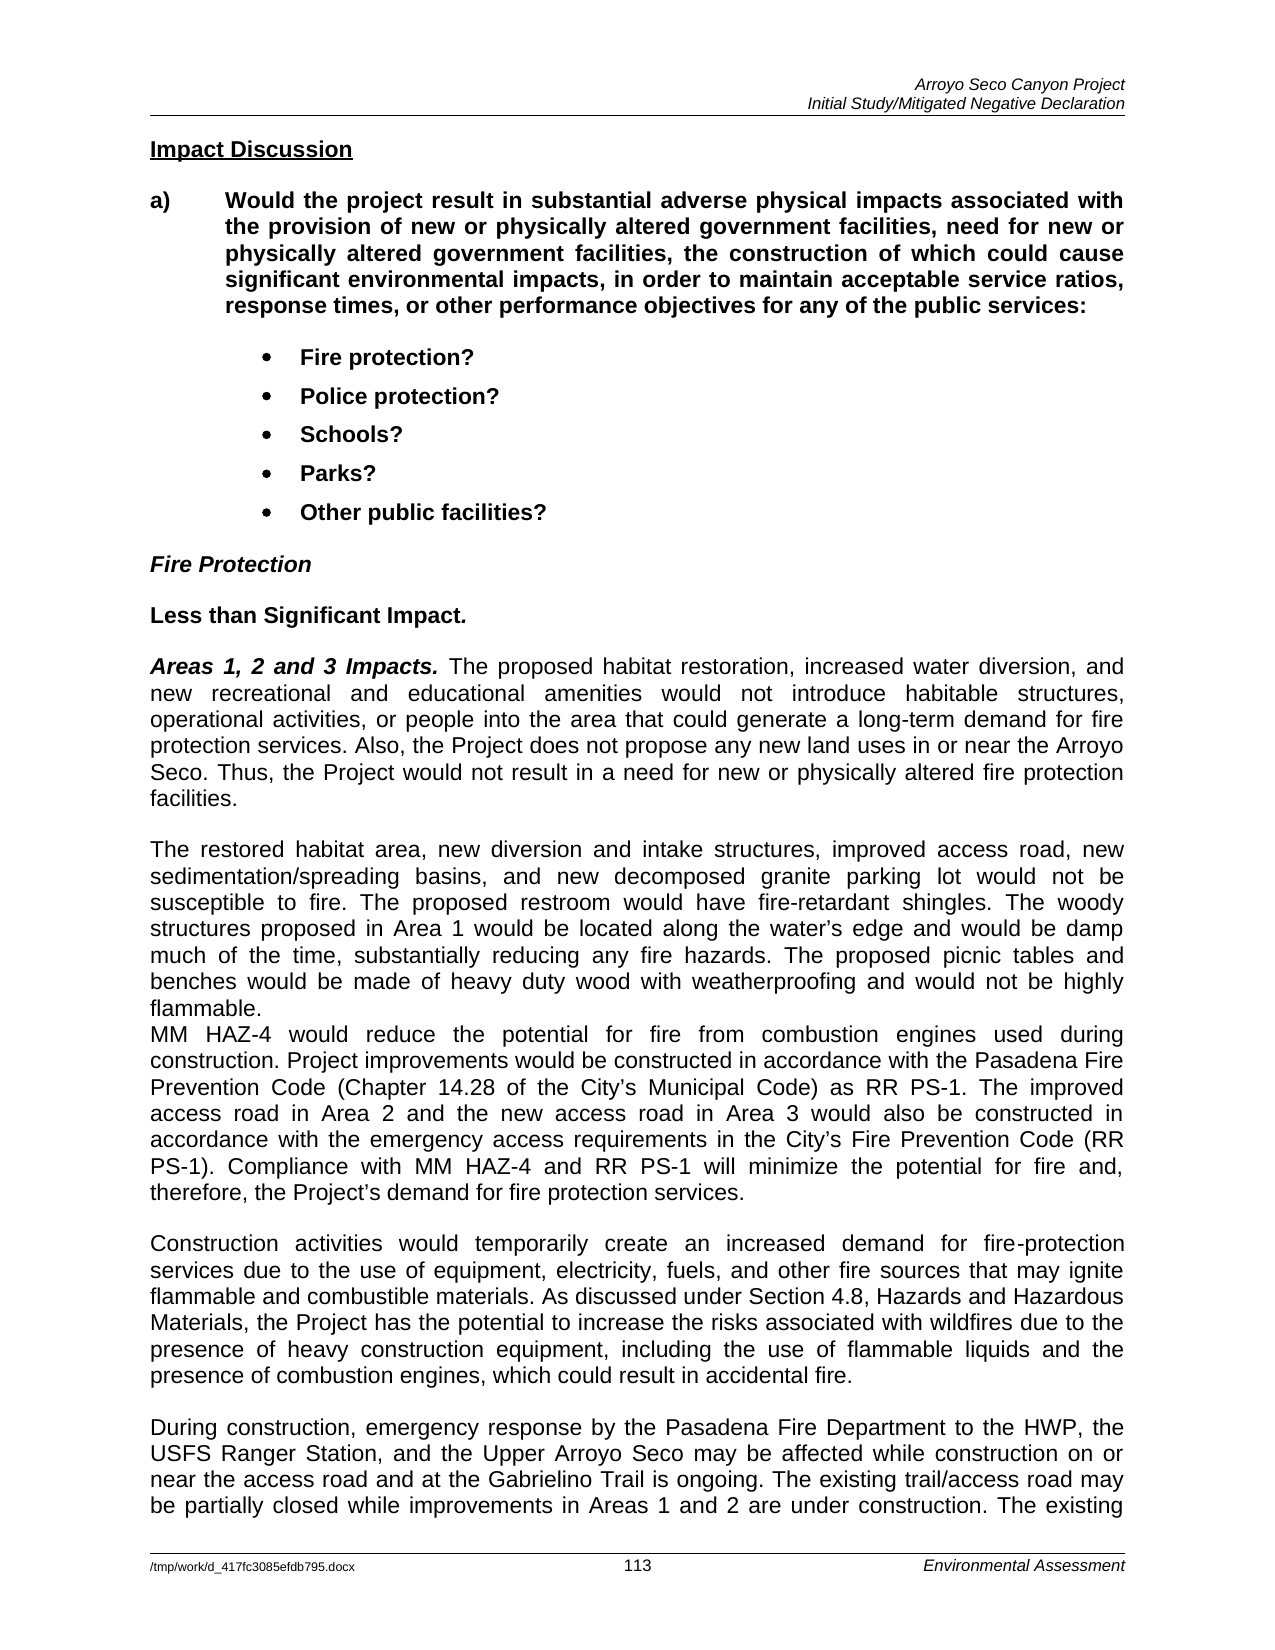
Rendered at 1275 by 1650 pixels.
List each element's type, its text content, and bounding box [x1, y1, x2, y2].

text The restored habitat area, new diversion and intake structures, improved access road, new sedimentation/spreading basins, and new decomposed granite parking lot would not be susceptible to fire. The proposed restroom would have fire-retardant shingles. The woody structures proposed in Area 1 would be located along the water’s edge and would be damp much of the time, substantially reducing any fire hazards. The proposed picnic tables and benches would be made of heavy duty wood with weatherproofing and would not be highly flammable. MM HAZ-4 would reduce the potential for fire from combustion engines used during construction. Project improvements would be constructed in accordance with the Pasadena Fire Prevention Code (Chapter 14.28 of the City’s Municipal Code) as RR PS-1. The improved access road in Area 2 and the new access road in Area 3 would also be constructed in accordance with the emergency access requirements in the City’s Fire Prevention Code (RR PS-1). Compliance with MM HAZ-4 and RR PS-1 will minimize the potential for fire and, therefore, the Project’s demand for fire protection services. [150, 836, 1125, 1205]
text Construction activities would temporarily create an increased demand for fire-protection services due to the use of equipment, electricity, fuels, and other fire sources that may ignite flammable and combustible materials. As discussed under Section 4.8, Hazards and Hazardous Materials, the Project has the potential to increase the risks associated with wildfires due to the presence of heavy construction equipment, including the use of flammable liquids and the presence of combustion engines, which could result in accidental fire. [150, 1230, 1125, 1388]
list Parks? [262, 460, 1125, 487]
subtitle Fire Protection [150, 551, 1125, 577]
subtitle Impact Discussion [150, 136, 1125, 162]
list Police protection? [262, 383, 1125, 409]
list Fire protection? [262, 344, 1125, 370]
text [150, 1413, 1125, 1519]
text Less than Significant Impact. [150, 602, 1125, 628]
list Schools? [262, 421, 1125, 448]
text Areas 1, 2 and 3 Impacts. The proposed habitat restoration, increased water diversion, and new recreational and educational amenities would not introduce habitable structures, operational activities, or people into the area that could generate a long-term demand for fire protection services. Also, the Project does not propose any new land uses in or near the Arroyo Seco. Thus, the Project would not result in a need for new or physically altered fire protection facilities. [150, 653, 1125, 811]
text a) Would the project result in substantial adverse physical impacts associated with the provision of new or physically altered government facilities, need for new or physically altered government facilities, the construction of which could cause significant environmental impacts, in order to maintain acceptable service ratios, response times, or other performance objectives for any of the public services: [150, 187, 1125, 319]
list Other public facilities? [262, 499, 1125, 526]
